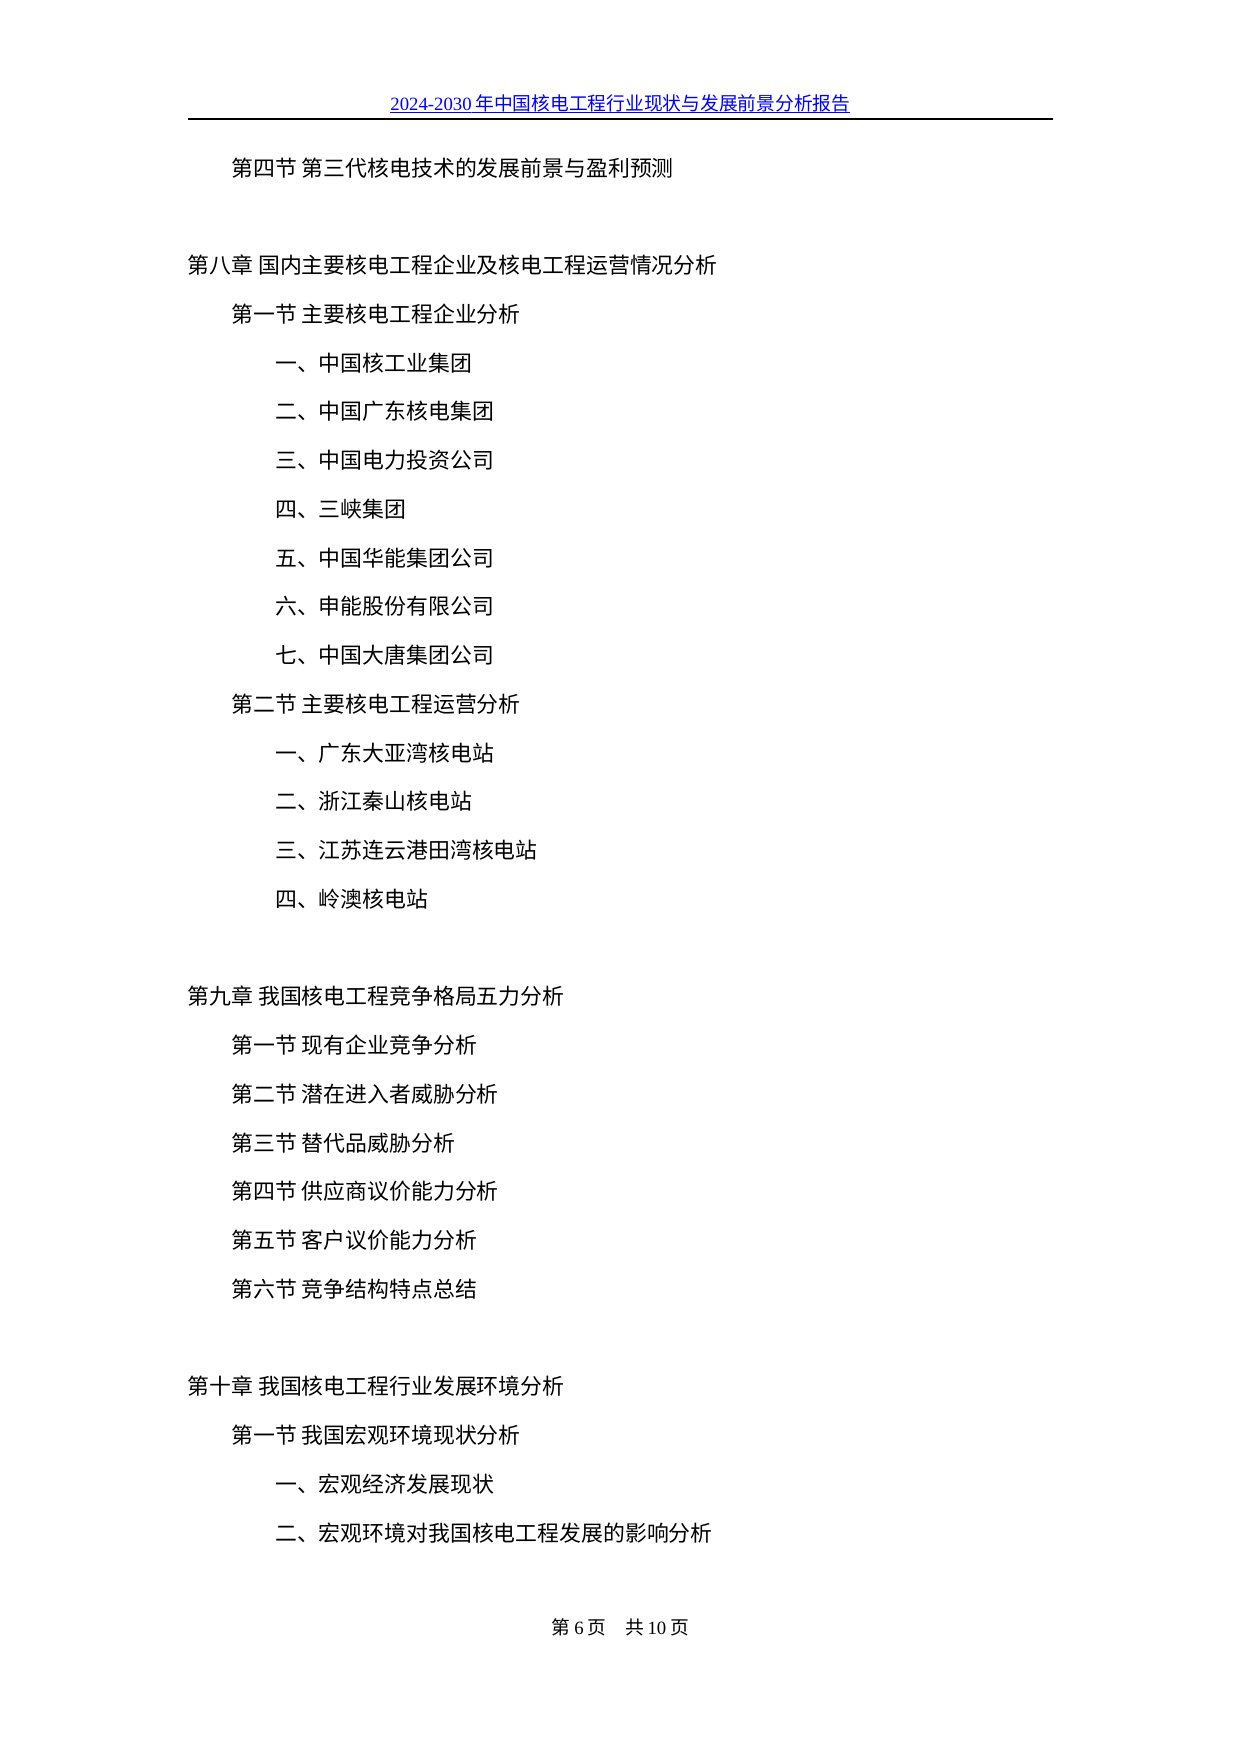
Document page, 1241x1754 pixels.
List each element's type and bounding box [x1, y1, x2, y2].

text [187, 150, 1053, 1548]
